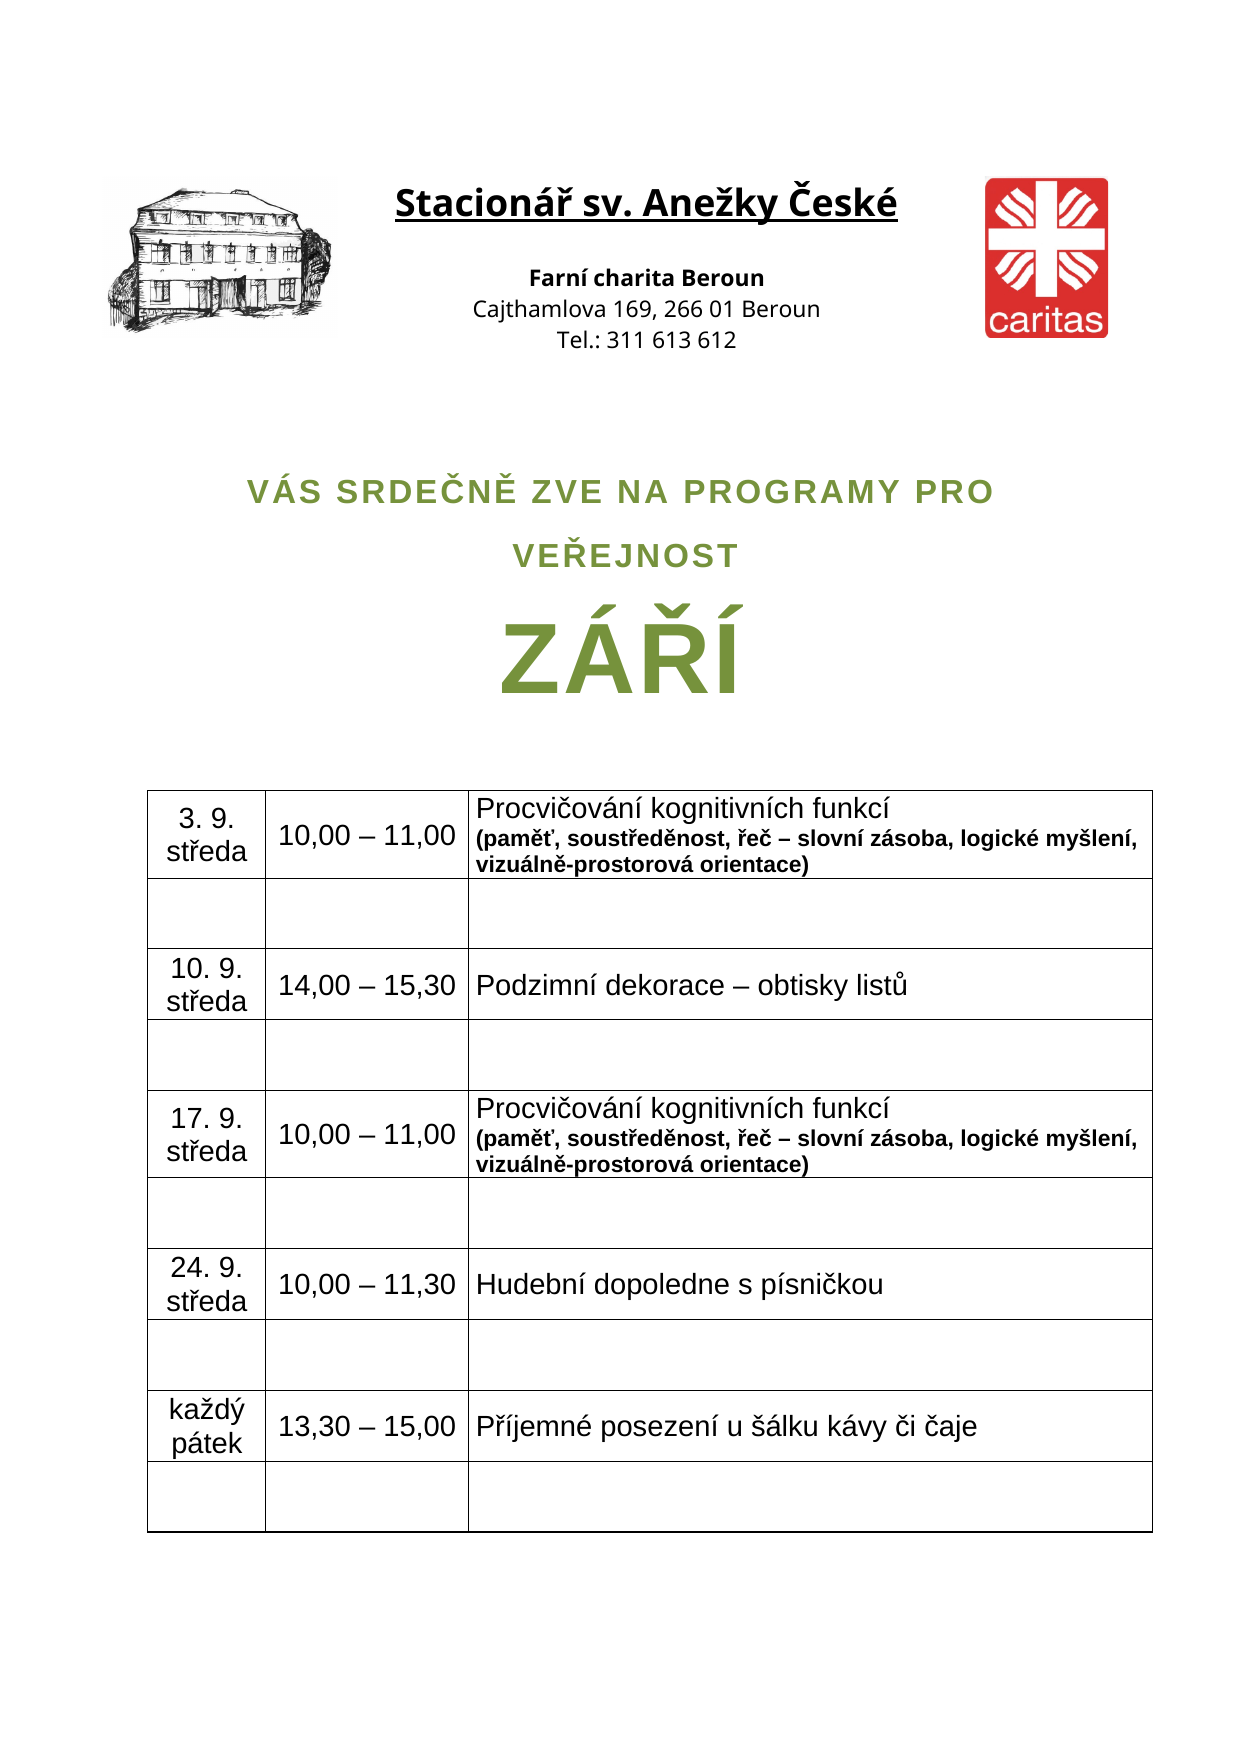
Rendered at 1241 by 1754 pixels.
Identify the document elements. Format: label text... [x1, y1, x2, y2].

table_cell Podzimní dekorace – obtisky listů [469, 949, 1152, 1019]
table_header Stacionář sv. Anežky České Cajthamlova 169, 266 01 Beroun Tel.: 311 613 612 [350, 176, 943, 384]
text Vás srdečně zve na programy pro [148, 472, 1093, 511]
table_cell [469, 1462, 1152, 1531]
table_cell [266, 879, 468, 948]
table_cell [469, 1178, 1152, 1248]
picture [984, 176, 1109, 338]
table_header [943, 176, 1150, 384]
table_cell každý pátek [148, 1391, 265, 1461]
table_cell [266, 1020, 468, 1090]
table_cell [266, 1462, 468, 1531]
table_cell [148, 1178, 265, 1248]
table_header [90, 176, 350, 384]
table_cell 13,30 – 15,00 [266, 1391, 468, 1461]
picture [102, 176, 339, 338]
table_header 10,00 – 11,00 [266, 791, 468, 877]
table_cell 10,00 – 11,00 [266, 1091, 468, 1177]
text ZÁŘÍ [148, 599, 1093, 714]
table_cell Procvičování kognitivních funkcí (paměť, soustředěnost, řeč – slovní zásoba, logické myšlení, vizuálně-prostorová orientace) [469, 1091, 1152, 1177]
table_cell [266, 1178, 468, 1248]
text VeŘEJNOST [148, 536, 1093, 574]
table_cell 14,00 – 15,30 [266, 949, 468, 1019]
table_cell [148, 879, 265, 948]
table_cell 17. 9. středa [148, 1091, 265, 1177]
table_header Procvičování kognitivních funkcí (paměť, soustředěnost, řeč – slovní zásoba, logické myšlení, vizuálně-prostorová orientace) [469, 791, 1152, 877]
table_cell [469, 1320, 1152, 1390]
table_cell 24. 9. středa [148, 1249, 265, 1319]
table_cell 10. 9. středa [148, 949, 265, 1019]
table_cell Hudební dopoledne s písničkou [469, 1249, 1152, 1319]
table_cell [469, 879, 1152, 948]
table_cell [148, 1462, 265, 1531]
table_cell 10,00 – 11,30 [266, 1249, 468, 1319]
table_cell [148, 1020, 265, 1090]
table_cell [469, 1020, 1152, 1090]
table_cell [266, 1320, 468, 1390]
table_cell Příjemné posezení u šálku kávy či čaje [469, 1391, 1152, 1461]
table_cell [148, 1320, 265, 1390]
table_header 3. 9. středa [148, 791, 265, 877]
